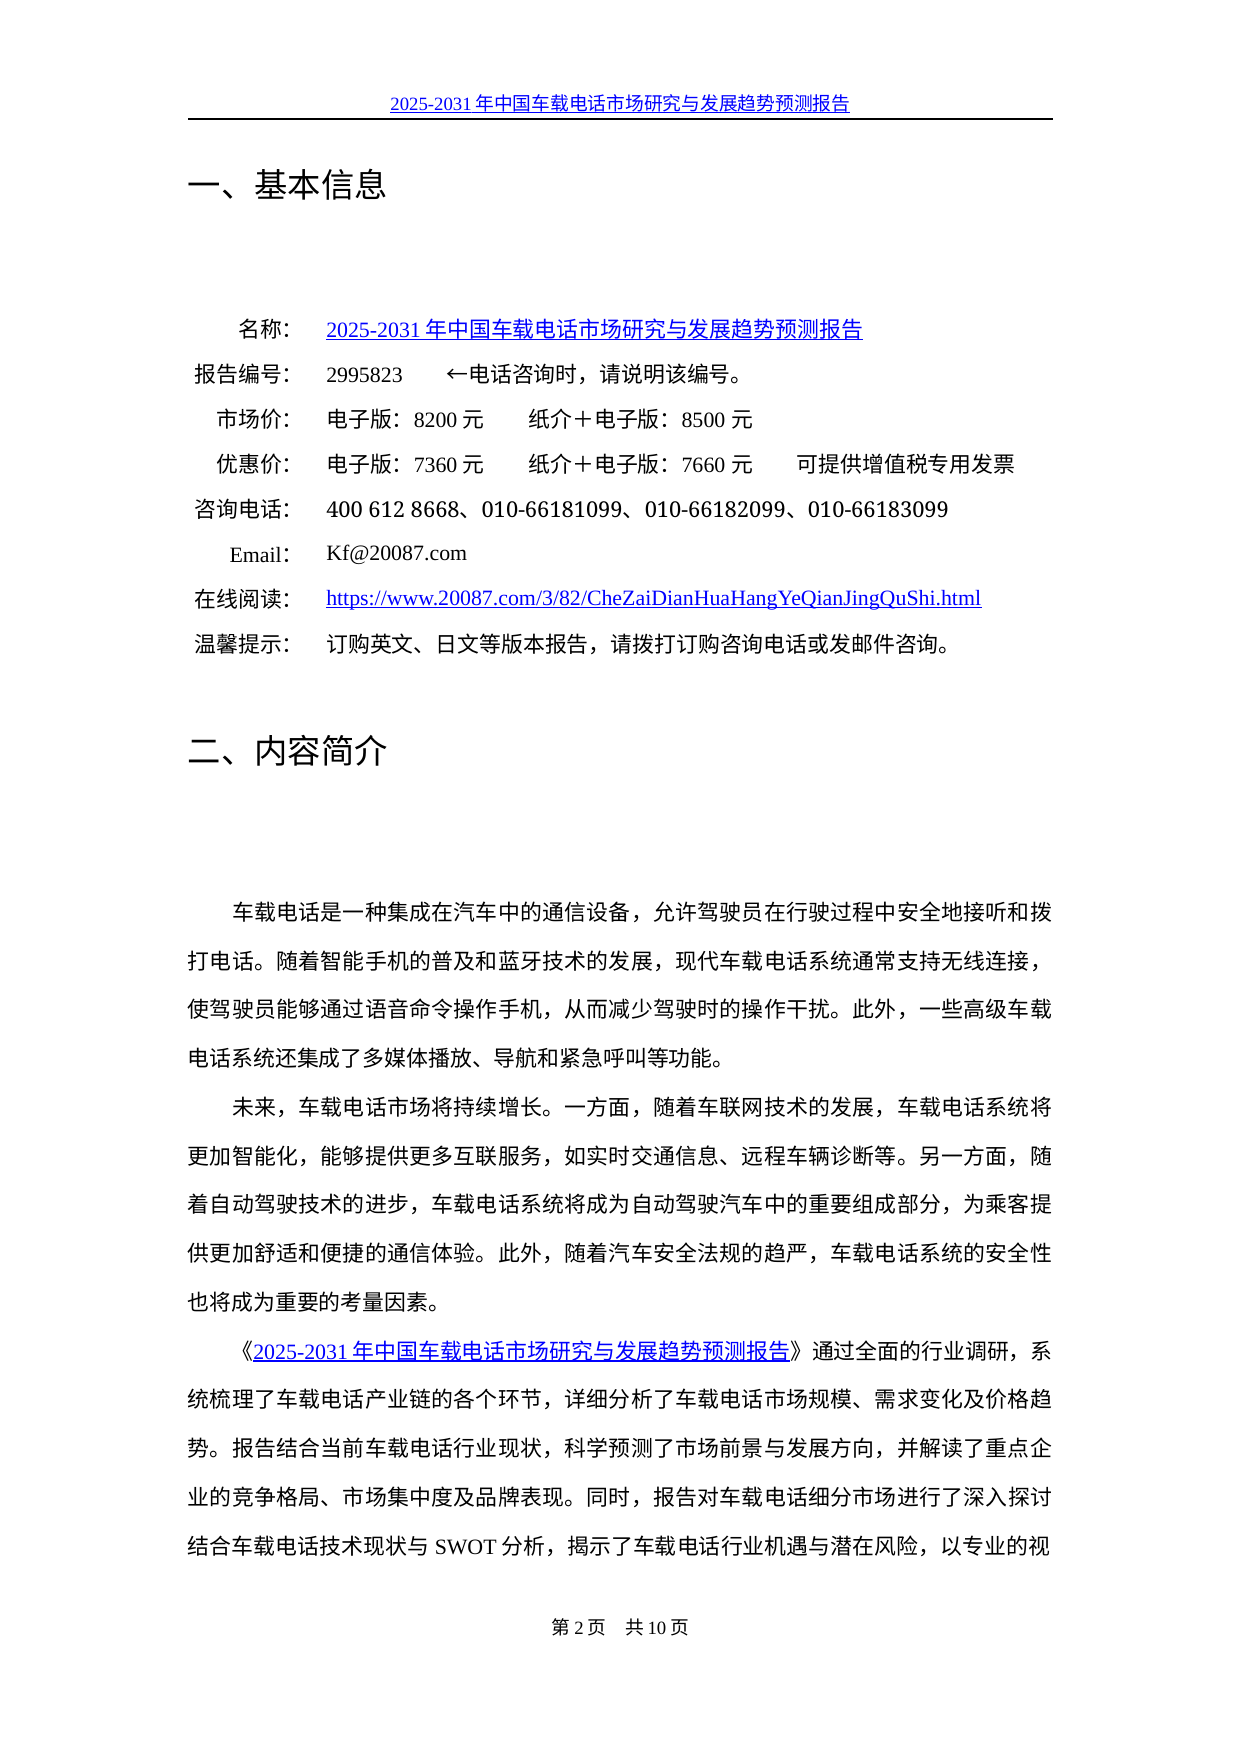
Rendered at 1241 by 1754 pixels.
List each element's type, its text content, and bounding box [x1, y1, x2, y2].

table_header 名称： [167, 312, 315, 357]
table_cell 市场价： [167, 402, 315, 447]
table_cell 优惠价： [167, 447, 315, 492]
table_cell 温馨提示： [167, 627, 315, 672]
title 二、内容简介 [187, 717, 1053, 782]
title 一、基本信息 [187, 150, 1053, 215]
table_cell 咨询电话： [167, 492, 315, 537]
table_cell Email： [167, 537, 315, 582]
table_cell 订购英文、日文等版本报告，请拨打订购咨询电话或发邮件咨询。 [315, 627, 1073, 672]
table_cell 电子版：7360 元 纸介＋电子版：7660 元 可提供增值税专用发票 [315, 447, 1073, 492]
table_cell 报告编号： [167, 357, 315, 402]
table_cell [315, 582, 1073, 627]
table_header 2025-2031年中国车载电话市场研究与发展趋势预测报告 [315, 312, 1073, 357]
table_cell 在线阅读： [167, 582, 315, 627]
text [187, 894, 1053, 1561]
table_cell Kf@20087.com [315, 537, 1073, 582]
table_cell 2995823 ←电话咨询时，请说明该编号。 [315, 357, 1073, 402]
table_cell 400 612 8668、010-66181099、010-66182099、010-66183099 [315, 492, 1073, 537]
table_cell 电子版：8200 元 纸介＋电子版：8500 元 [315, 402, 1073, 447]
